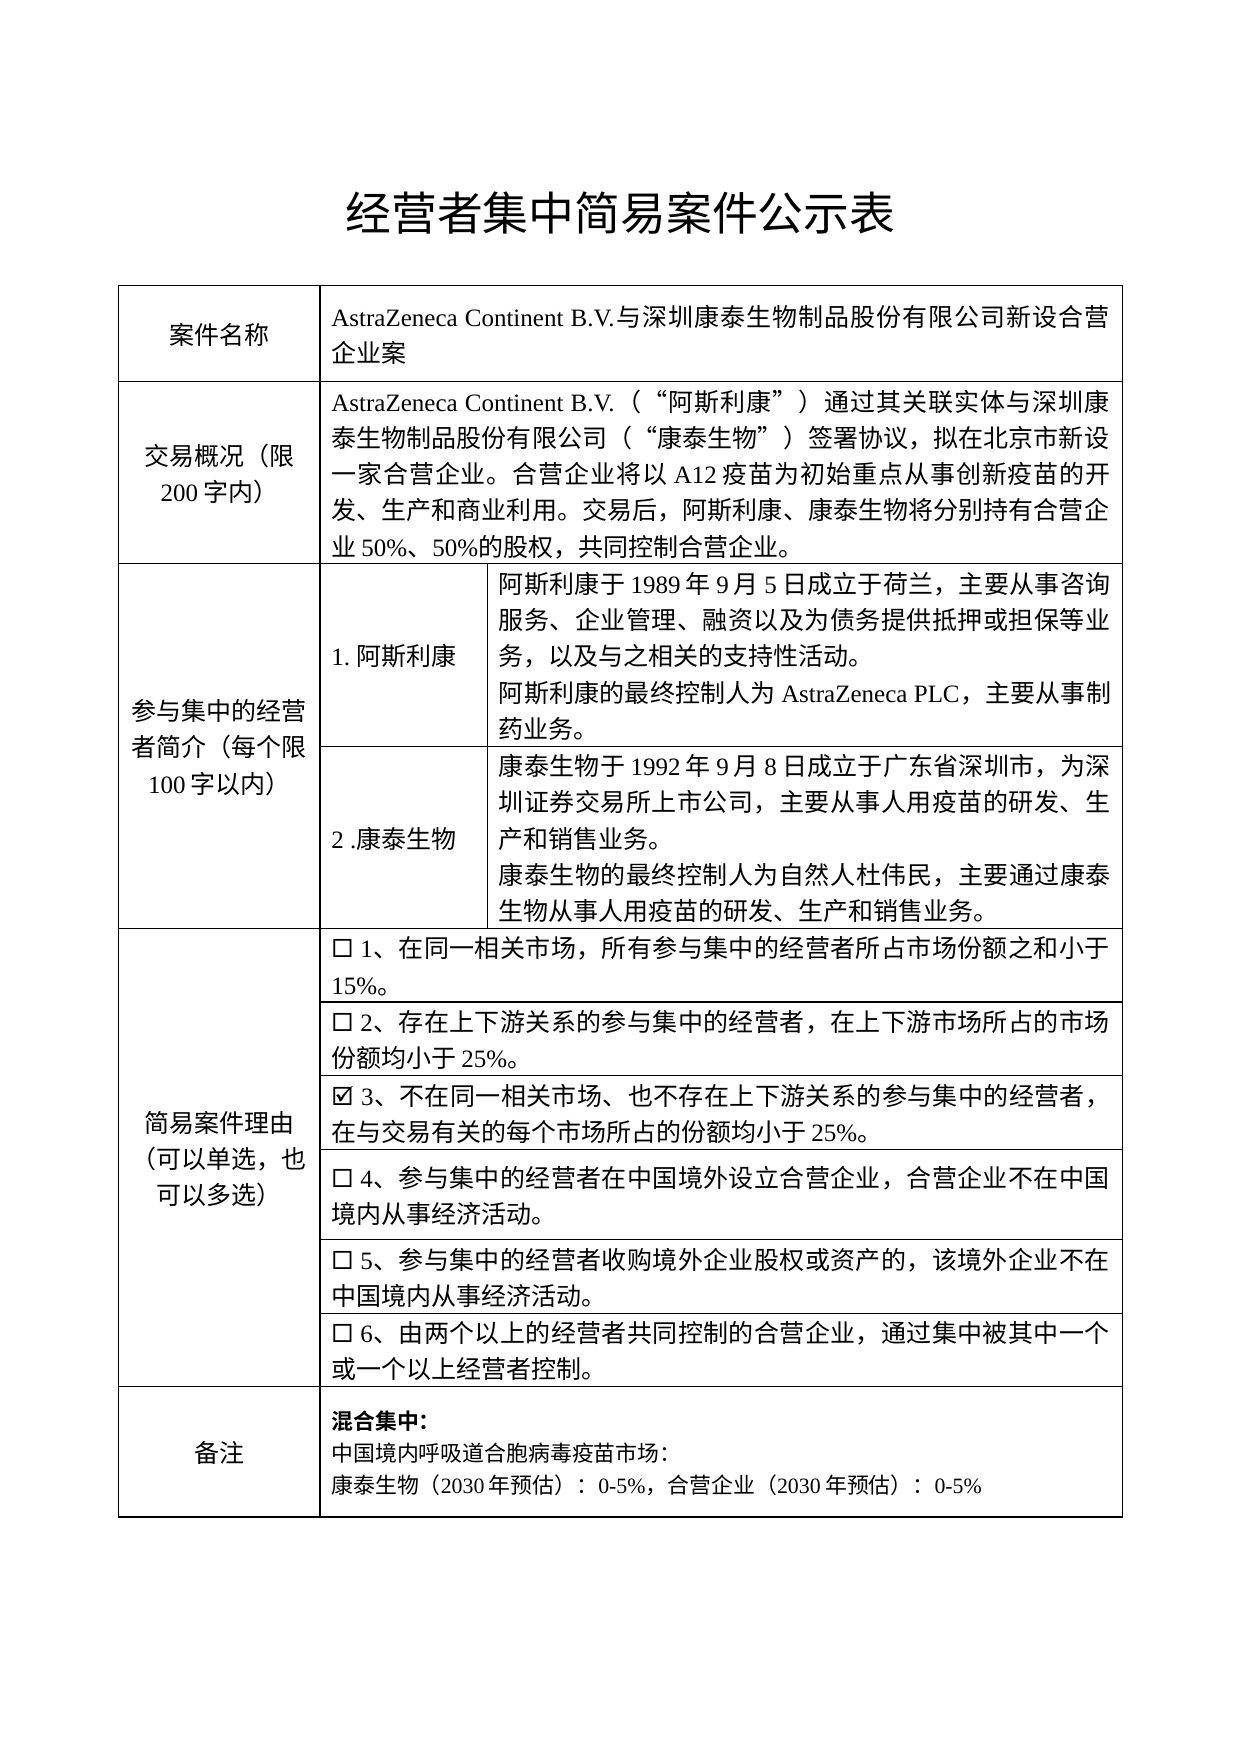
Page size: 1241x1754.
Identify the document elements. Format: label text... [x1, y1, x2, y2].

table_header AstraZeneca Continent B.V.与深圳康泰生物制品股份有限公司新设合营企业案 [321, 286, 1122, 381]
table_cell 4、参与集中的经营者在中国境外设立合营企业，合营企业不在中国境内从事经济活动。 [321, 1150, 1122, 1239]
table_cell 备注 [119, 1387, 319, 1516]
table_cell 1、在同一相关市场，所有参与集中的经营者所占市场份额之和小于15%。 [321, 929, 1122, 1001]
table_cell 2 .康泰生物 [321, 747, 487, 928]
table_cell 2、存在上下游关系的参与集中的经营者，在上下游市场所占的市场份额均小于25%。 [321, 1003, 1122, 1075]
table_cell 3、不在同一相关市场、也不存在上下游关系的参与集中的经营者，在与交易有关的每个市场所占的份额均小于25%。 [321, 1076, 1122, 1148]
table_cell 阿斯利康 [321, 564, 487, 746]
table_cell 参与集中的经营者简介（每个限100字以内） [119, 564, 319, 928]
table_cell 康泰生物于1992年9月8日成立于广东省深圳市，为深圳证券交易所上市公司，主要从事人用疫苗的研发、生产和销售业务。 康泰生物的最终控制人为自然人杜伟民，主要通过康泰生物从事人用疫苗的研发、生产和销售业务。 [488, 747, 1122, 928]
table_cell 阿斯利康于1989年9月5日成立于荷兰，主要从事咨询服务、企业管理、融资以及为债务提供抵押或担保等业务，以及与之相关的支持性活动。 阿斯利康的最终控制人为AstraZeneca PLC，主要从事制药业务。 [488, 564, 1122, 746]
table_header 案件名称 [119, 286, 319, 381]
table_cell 交易概况（限200字内） [119, 382, 319, 563]
table_cell 5、参与集中的经营者收购境外企业股权或资产的，该境外企业不在中国境内从事经济活动。 [321, 1240, 1122, 1313]
table_cell AstraZeneca Continent B.V.（“阿斯利康”）通过其关联实体与深圳康泰生物制品股份有限公司（“康泰生物”）签署协议，拟在北京市新设一家合营企业。合营企业将以A12疫苗为初始重点从事创新疫苗的开发、生产和商业利用。交易后，阿斯利康、康泰生物将分别持有合营企业50%、50%的股权，共同控制合营企业。 [321, 382, 1122, 563]
text 经营者集中简易案件公示表 [187, 162, 1053, 259]
table_cell 简易案件理由（可以单选，也可以多选） [119, 929, 319, 1386]
table_cell 6、由两个以上的经营者共同控制的合营企业，通过集中被其中一个或一个以上经营者控制。 [321, 1314, 1122, 1386]
table_cell 混合集中： 中国境内呼吸道合胞病毒疫苗市场： 康泰生物（2030年预估）：0-5%，合营企业（2030年预估）：0-5% [321, 1387, 1122, 1516]
